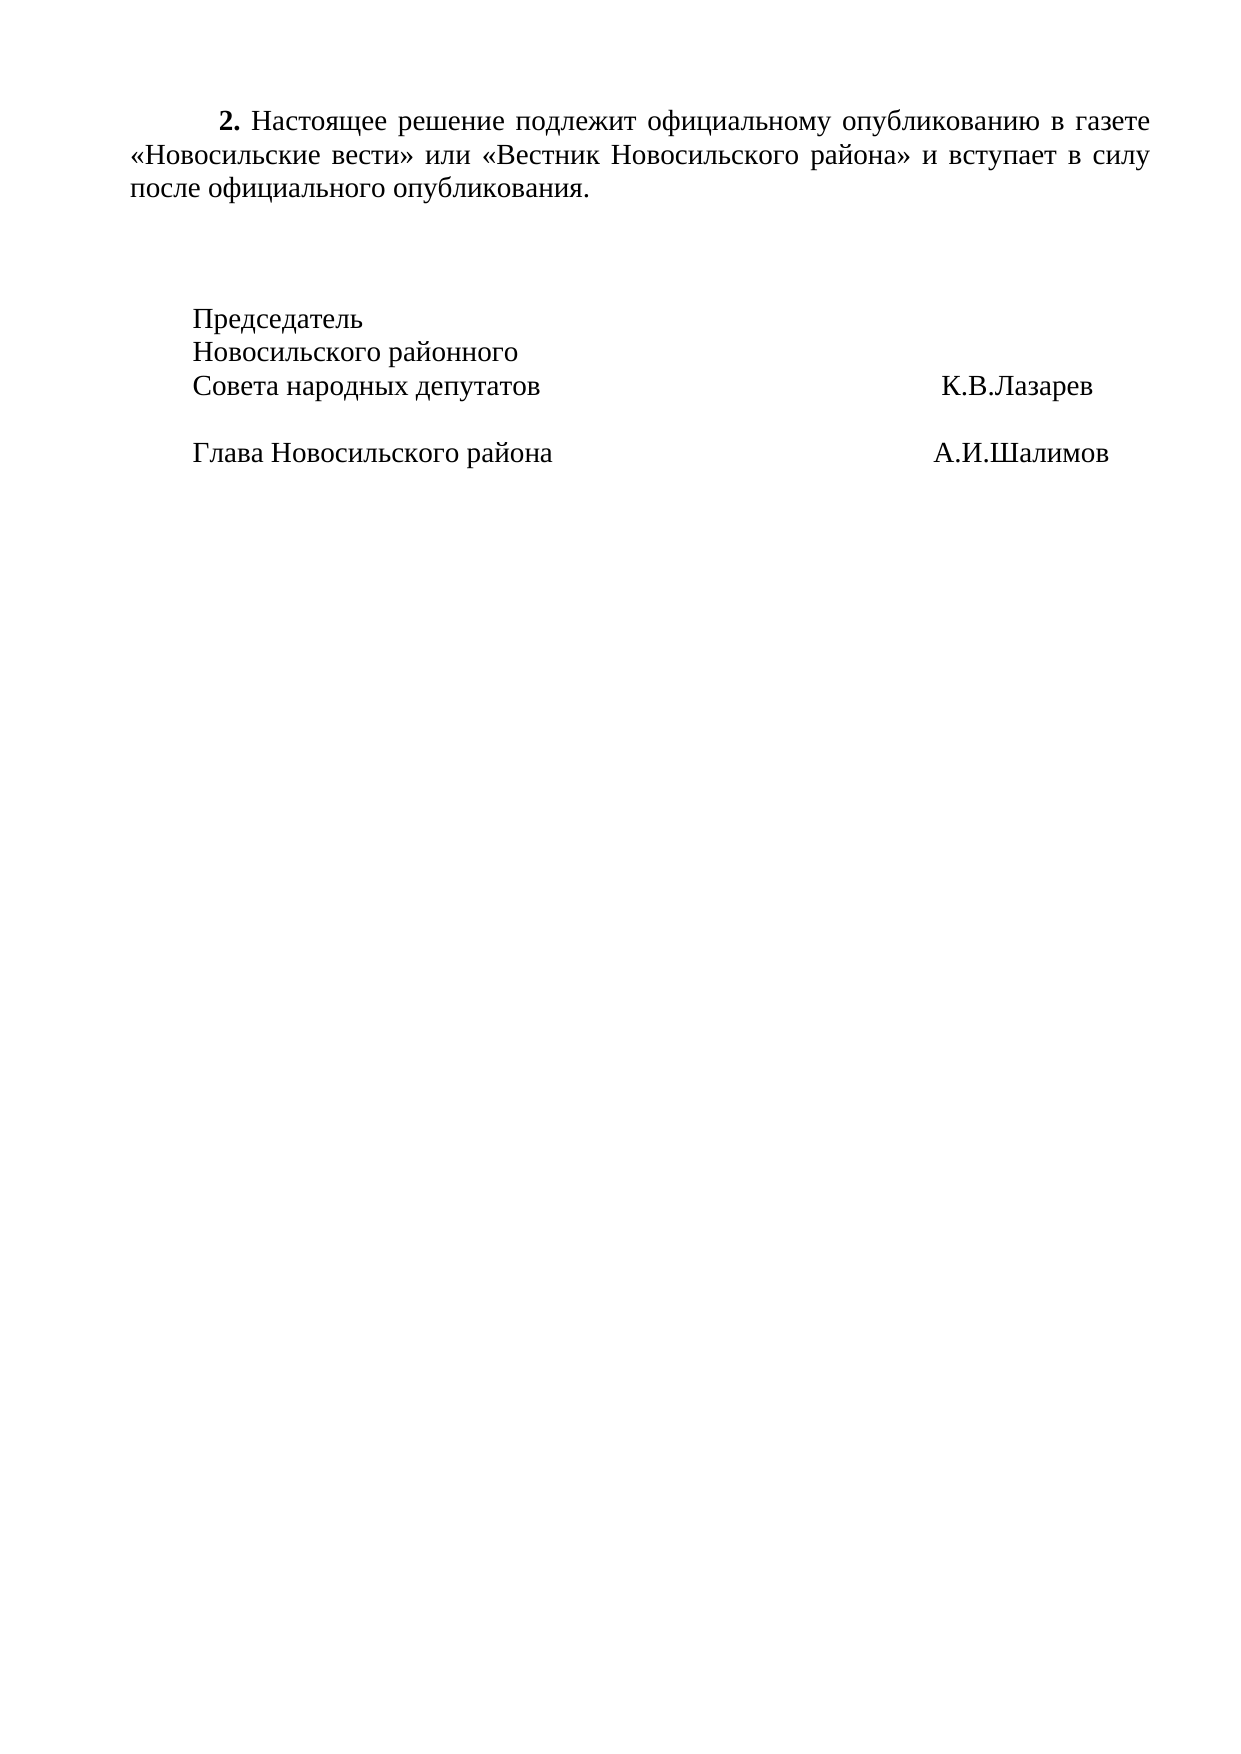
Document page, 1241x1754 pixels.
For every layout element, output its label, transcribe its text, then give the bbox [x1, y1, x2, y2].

text Глава Новосильского района А.И.Шалимов [130, 435, 1152, 469]
text Председатель [130, 301, 1152, 334]
text Совета народных депутатов К.В.Лазарев [130, 368, 1152, 402]
text 2. Настоящее решение подлежит официальному опубликованию в газете «Новосильские вести» или «Вестник Новосильского района» и вступает в силу после официального опубликования. [130, 103, 1152, 204]
text Новосильского районного [130, 334, 1152, 368]
